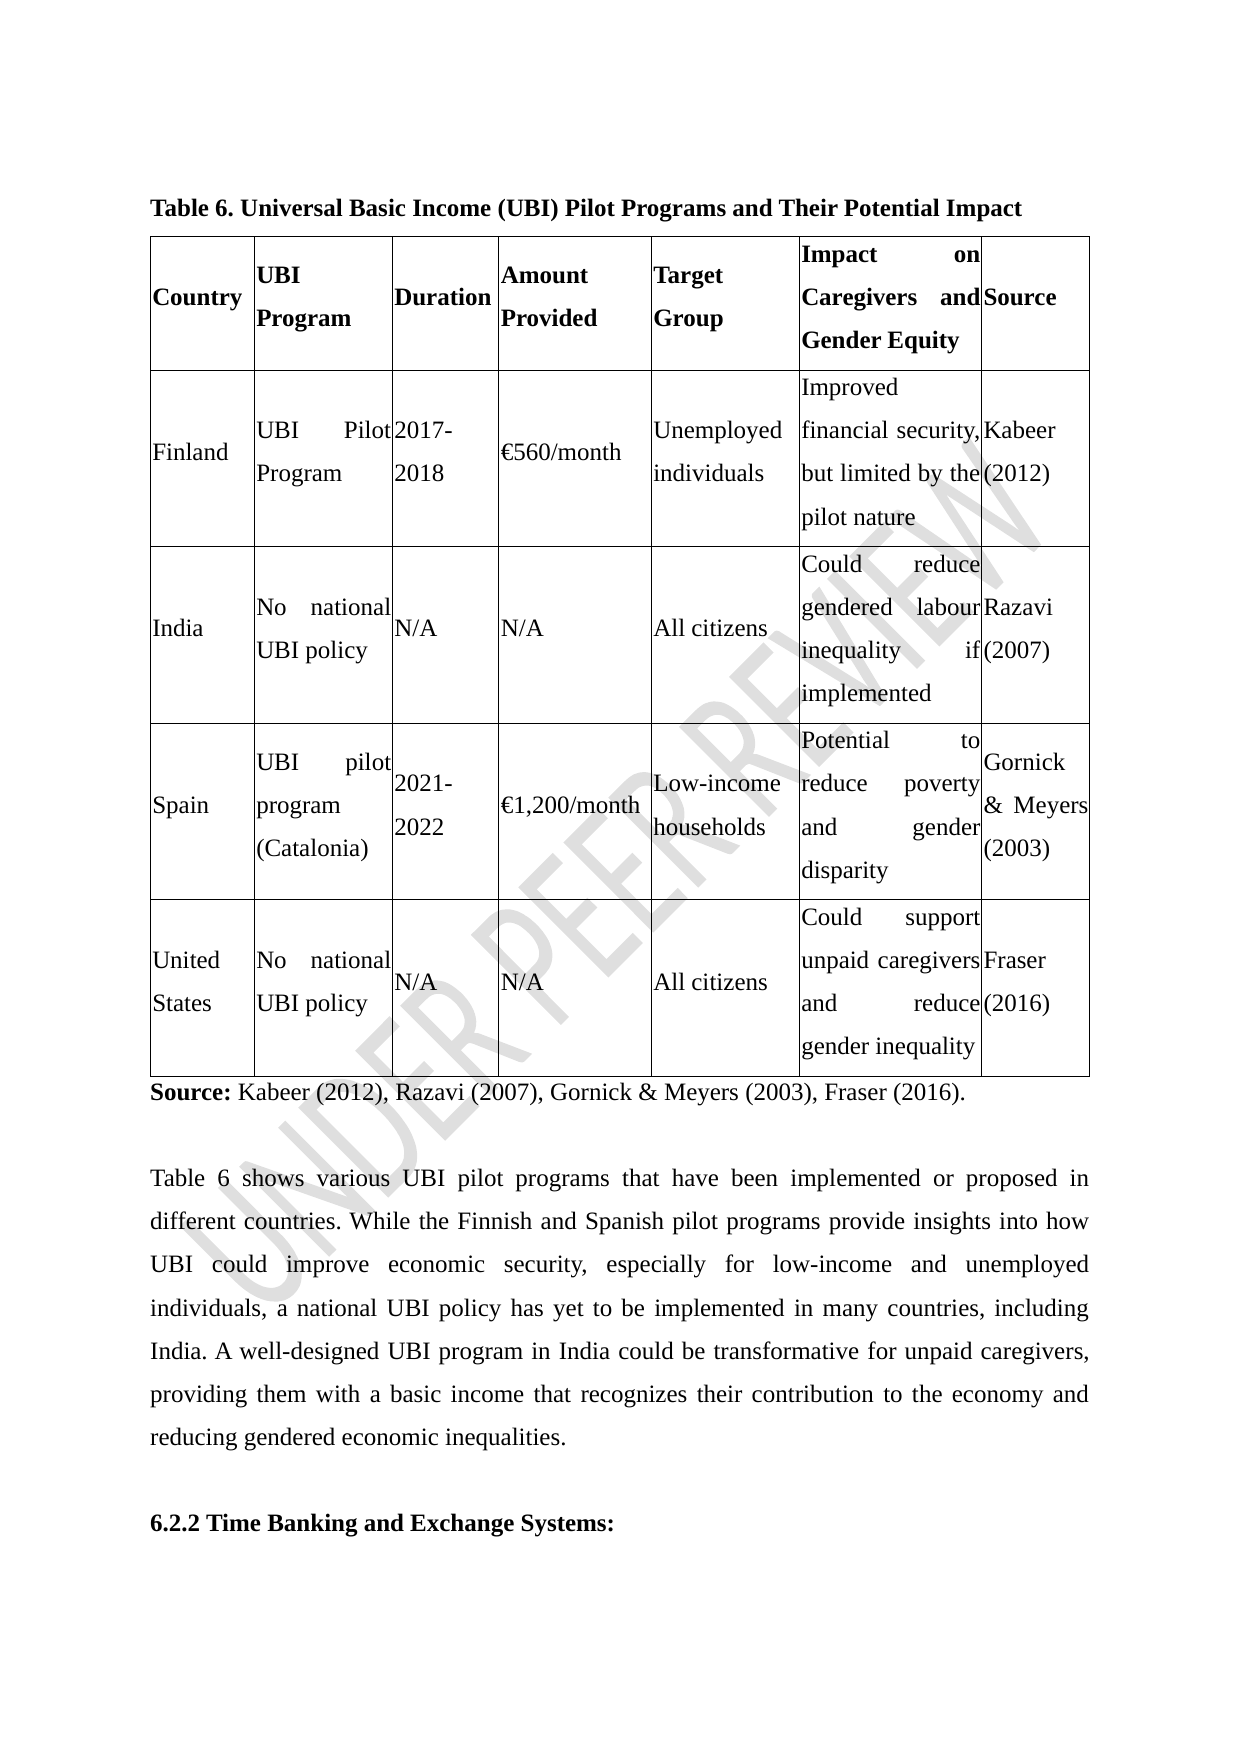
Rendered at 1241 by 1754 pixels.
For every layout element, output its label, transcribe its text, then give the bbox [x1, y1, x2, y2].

table_header Impact on Caregivers and Gender Equity [800, 237, 981, 370]
table_cell UBI Pilot Program [255, 371, 392, 546]
text Table 6. Universal Basic Income (UBI) Pilot Programs and Their Potential Impact [150, 193, 1090, 222]
table_cell All citizens [652, 547, 799, 723]
table_cell €560/month [499, 371, 651, 546]
table_cell Could reduce gendered labour inequality if implemented [800, 547, 981, 723]
table_cell No national UBI policy [255, 547, 392, 723]
table_cell Unemployed individuals [652, 371, 799, 546]
table_cell Spain [151, 724, 254, 899]
table_cell Improved financial security, but limited by the pilot nature [800, 371, 981, 546]
table_header Country [151, 237, 254, 370]
table_cell India [151, 547, 254, 723]
table_cell UBI pilot program (Catalonia) [255, 724, 392, 899]
text Table 6 shows various UBI pilot programs that have been implemented or proposed in different countries. While the Finnish and Spanish pilot programs provide insights into how UBI could improve economic security, especially for low-income and unemployed individuals, a national UBI policy has yet to be implemented in many countries, including India. A well-designed UBI program in India could be transformative for unpaid caregivers, providing them with a basic income that recognizes their contribution to the economy and reducing gendered economic inequalities. [150, 1163, 1090, 1451]
text 6.2.2 Time Banking and Exchange Systems: [150, 1508, 1090, 1537]
table_cell Finland [151, 371, 254, 546]
table_cell Razavi (2007) [982, 547, 1089, 723]
table_cell Gornick & Meyers (2003) [982, 724, 1089, 899]
table_cell Could support unpaid caregivers and reduce gender inequality [800, 900, 981, 1076]
table_cell Potential to reduce poverty and gender disparity [800, 724, 981, 899]
table_cell United States [151, 900, 254, 1076]
table_cell 2017-2018 [393, 371, 498, 546]
table_cell All citizens [652, 900, 799, 1076]
table_cell 2021-2022 [393, 724, 498, 899]
table_cell N/A [393, 547, 498, 723]
text Source: Kabeer (2012), Razavi (2007), Gornick & Meyers (2003), Fraser (2016). [150, 1077, 1090, 1106]
table_cell No national UBI policy [255, 900, 392, 1076]
table_cell €1,200/month [499, 724, 651, 899]
table_header Duration [393, 237, 498, 370]
table_cell N/A [499, 547, 651, 723]
table_cell Low-income households [652, 724, 799, 899]
table_cell Kabeer (2012) [982, 371, 1089, 546]
table_header Target Group [652, 237, 799, 370]
table_header UBI Program [255, 237, 392, 370]
table_cell N/A [393, 900, 498, 1076]
table_header Source [982, 237, 1089, 370]
table_cell Fraser (2016) [982, 900, 1089, 1076]
table_header Amount Provided [499, 237, 651, 370]
table_cell N/A [499, 900, 651, 1076]
